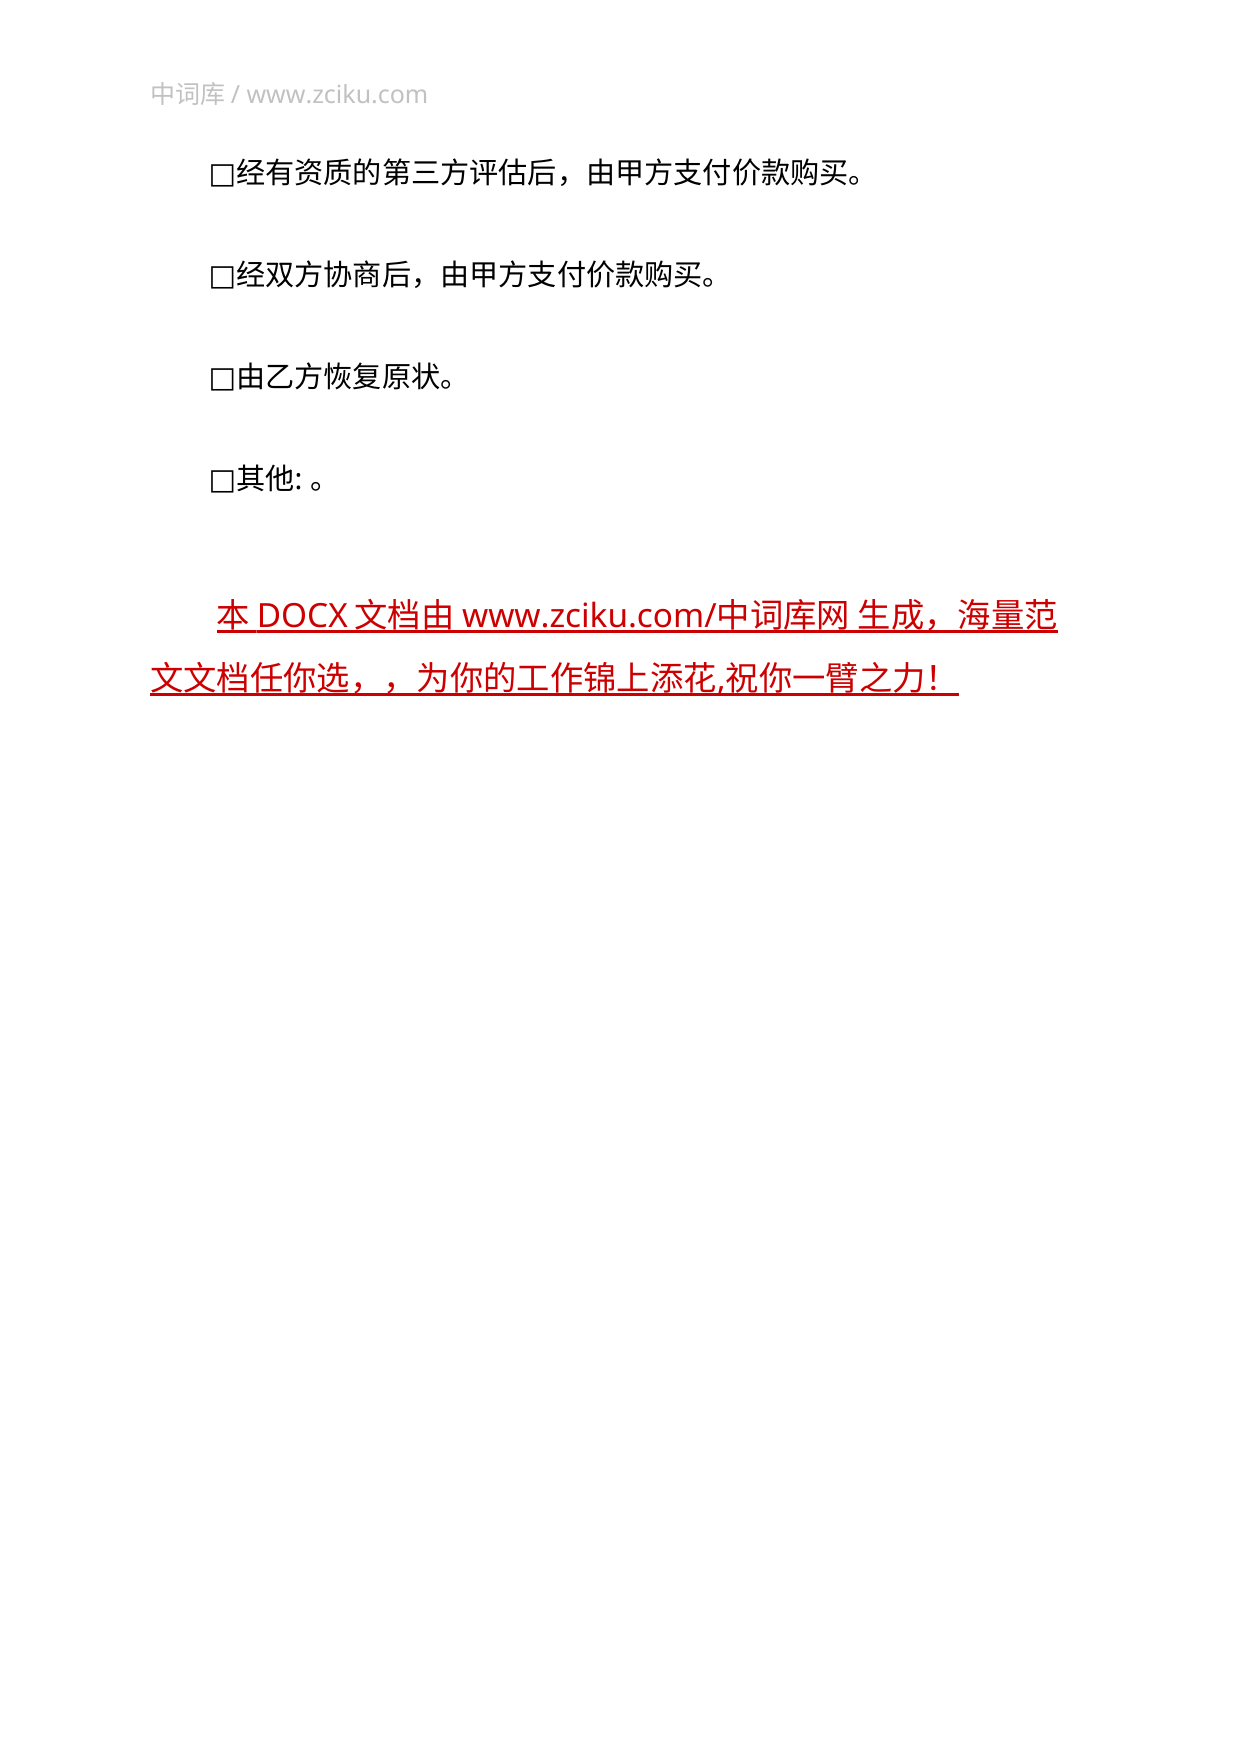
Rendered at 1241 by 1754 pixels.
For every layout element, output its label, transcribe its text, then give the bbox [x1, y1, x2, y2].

text 本DOCX文档由 www.zciku.com/中词库网 生成，海量范文文档任你选，，为你的工作锦上添花,祝你一臂之力！ [150, 589, 1090, 700]
text □经双方协商后，由甲方支付价款购买。 [150, 252, 1090, 294]
text □其他: 。 [150, 456, 1090, 498]
text □经有资质的第三方评估后，由甲方支付价款购买。 [150, 150, 1090, 192]
text □由乙方恢复原状。 [150, 354, 1090, 396]
